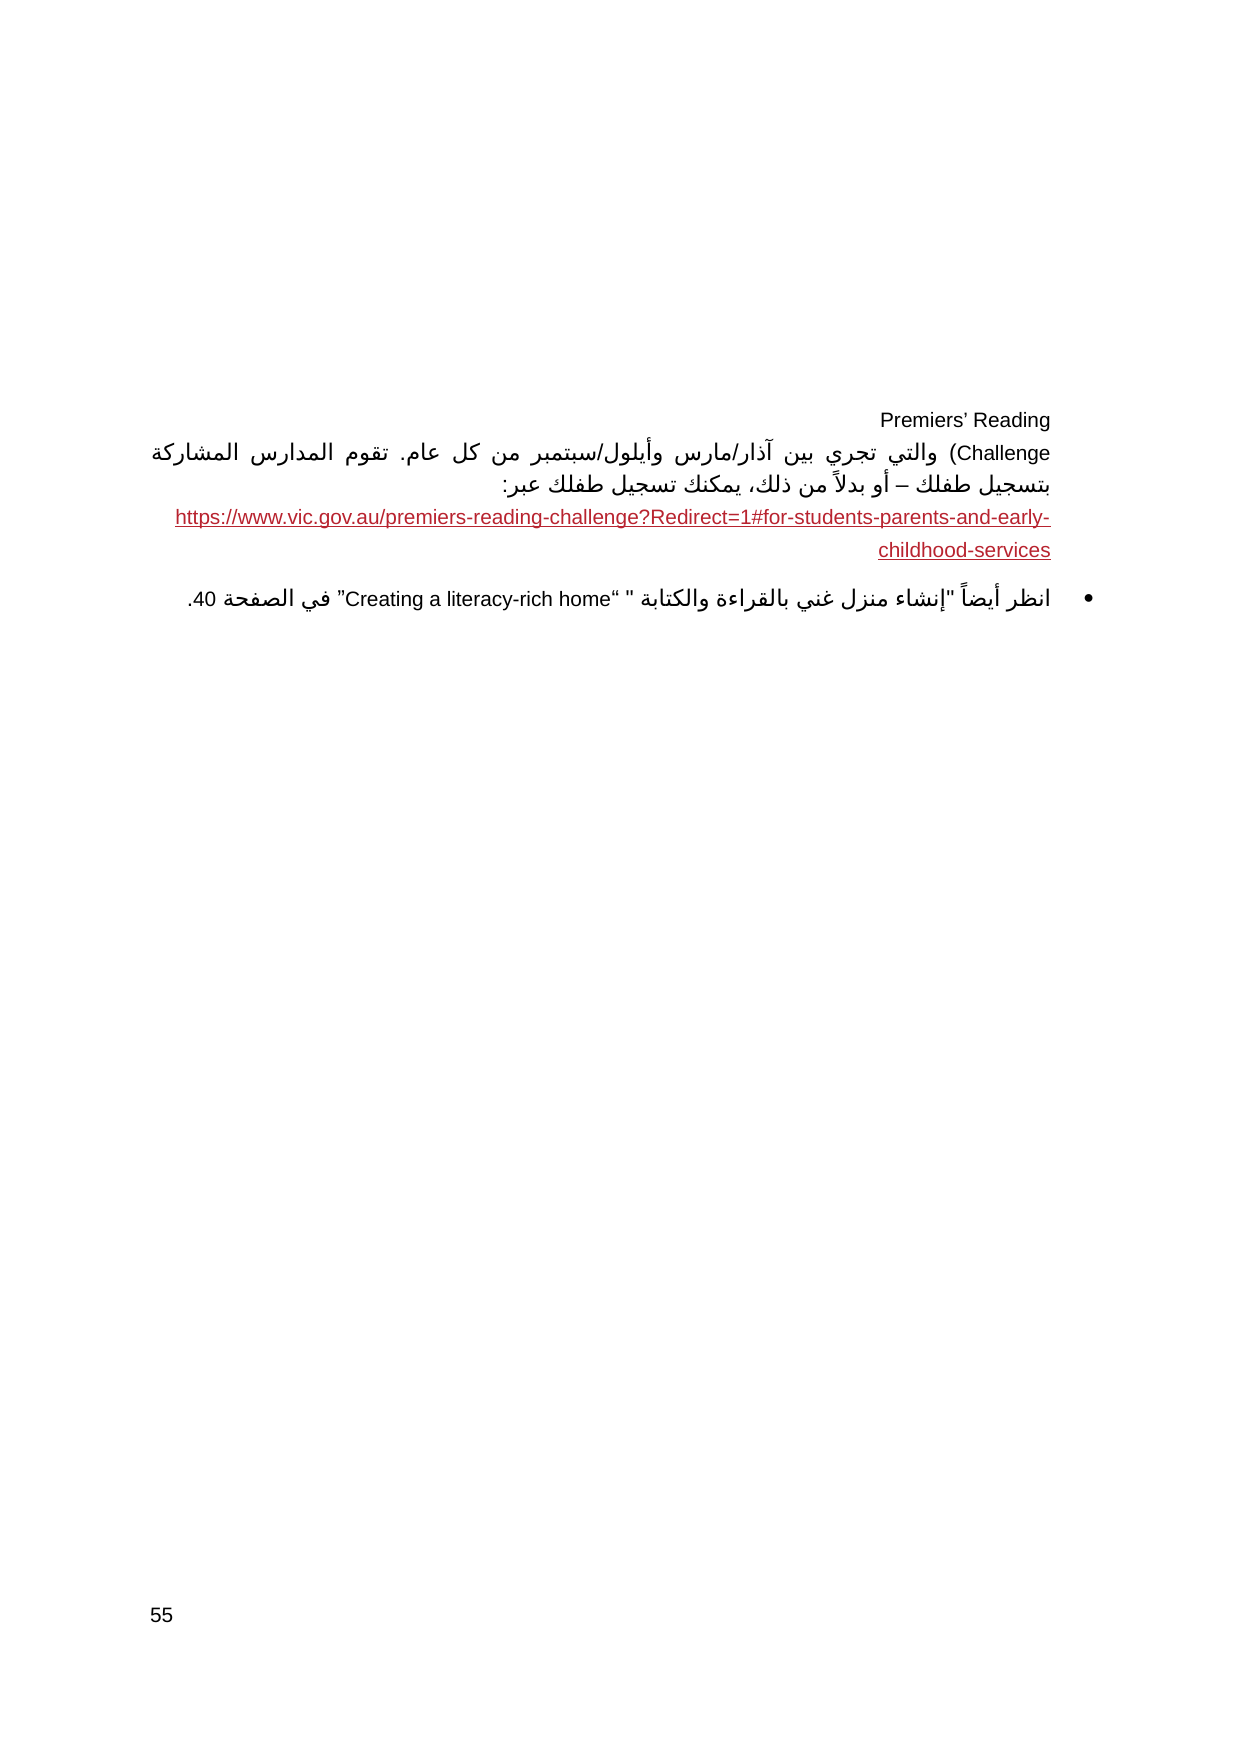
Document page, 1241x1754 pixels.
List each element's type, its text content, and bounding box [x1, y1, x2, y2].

text انظر أيضاً "إنشاء منزل غني بالقراءة والكتابة " “Creating a literacy-rich home” في الصفحة 40. [150, 582, 1084, 614]
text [150, 403, 1084, 566]
